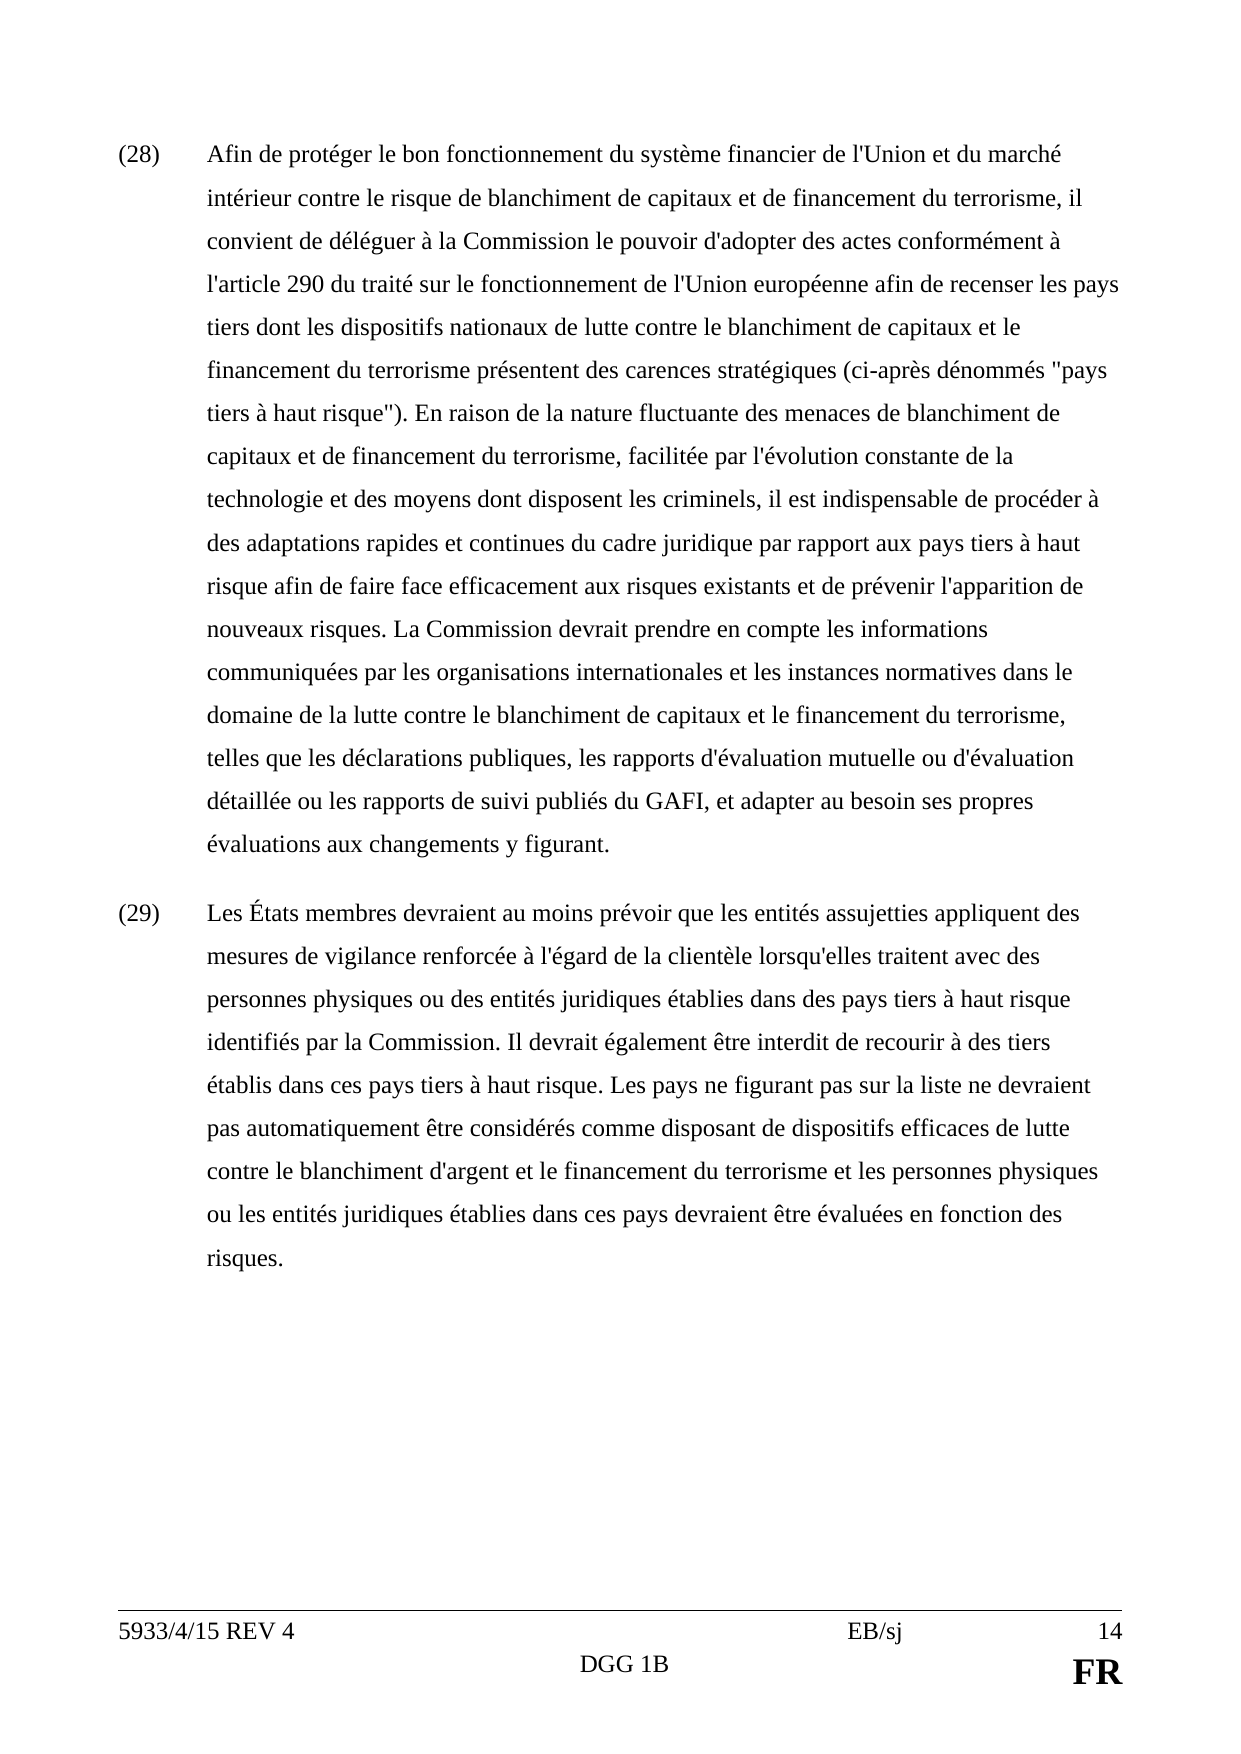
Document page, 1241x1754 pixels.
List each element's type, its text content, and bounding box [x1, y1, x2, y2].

text (28) Afin de protéger le bon fonctionnement du système financier de l'Union et du marché intérieur contre le risque de blanchiment de capitaux et de financement du terrorisme, il convient de déléguer à la Commission le pouvoir d'adopter des actes conformément à l'article 290 du traité sur le fonctionnement de l'Union européenne afin de recenser les pays tiers dont les dispositifs nationaux de lutte contre le blanchiment de capitaux et le financement du terrorisme présentent des carences stratégiques (ci-après dénommés "pays tiers à haut risque"). En raison de la nature fluctuante des menaces de blanchiment de capitaux et de financement du terrorisme, facilitée par l'évolution constante de la technologie et des moyens dont disposent les criminels, il est indispensable de procéder à des adaptations rapides et continues du cadre juridique par rapport aux pays tiers à haut risque afin de faire face efficacement aux risques existants et de prévenir l'apparition de nouveaux risques. La Commission devrait prendre en compte les informations communiquées par les organisations internationales et les instances normatives dans le domaine de la lutte contre le blanchiment de capitaux et le financement du terrorisme, telles que les déclarations publiques, les rapports d'évaluation mutuelle ou d'évaluation détaillée ou les rapports de suivi publiés du GAFI, et adapter au besoin ses propres évaluations aux changements y figurant. [118, 139, 1122, 858]
text (29) Les États membres devraient au moins prévoir que les entités assujetties appliquent des mesures de vigilance renforcée à l'égard de la clientèle lorsqu'elles traitent avec des personnes physiques ou des entités juridiques établies dans des pays tiers à haut risque identifiés par la Commission. Il devrait également être interdit de recourir à des tiers établis dans ces pays tiers à haut risque. Les pays ne figurant pas sur la liste ne devraient pas automatiquement être considérés comme disposant de dispositifs efficaces de lutte contre le blanchiment d'argent et le financement du terrorisme et les personnes physiques ou les entités juridiques établies dans ces pays devraient être évaluées en fonction des risques. [118, 898, 1122, 1271]
